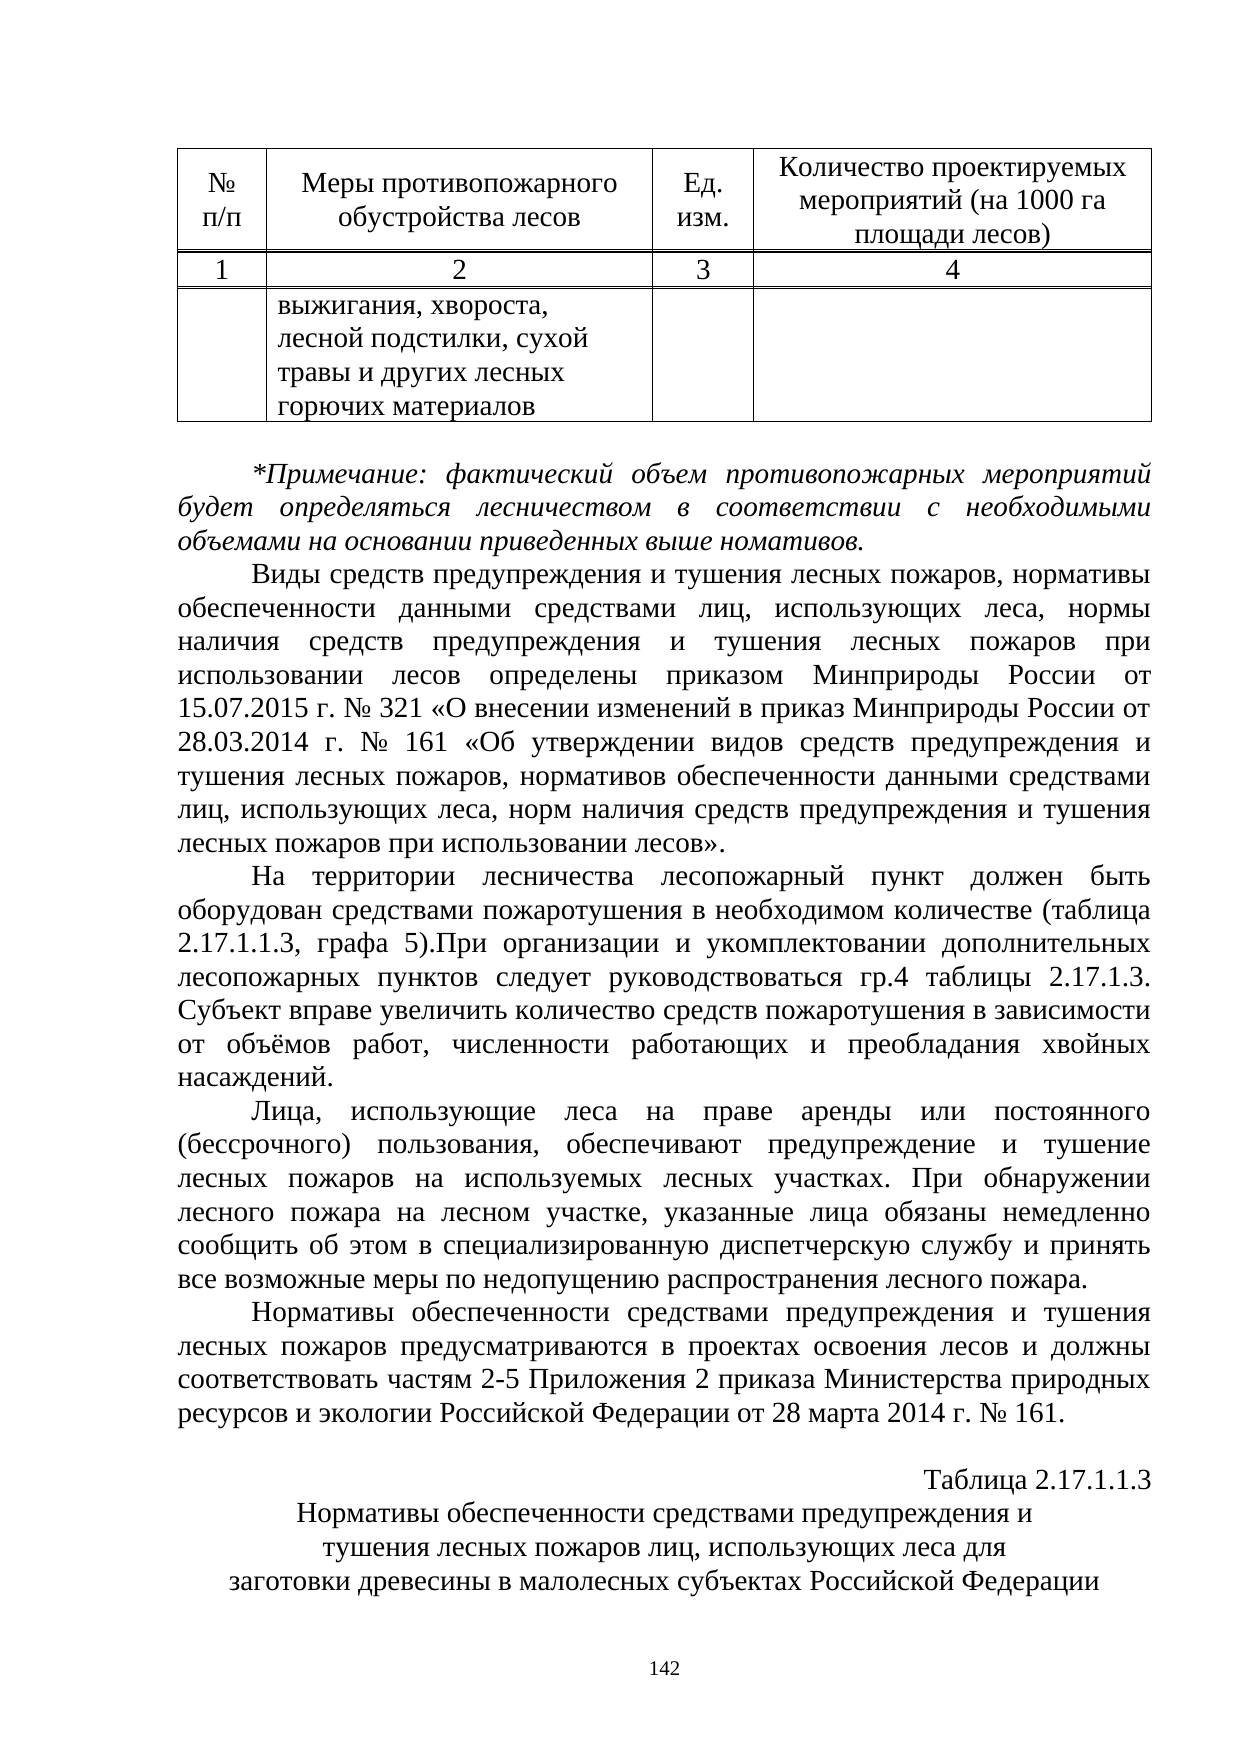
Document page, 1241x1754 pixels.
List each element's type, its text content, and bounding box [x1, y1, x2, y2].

text тушения лесных пожаров лиц, использующих леса для [177, 1529, 1152, 1563]
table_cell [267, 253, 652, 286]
text заготовки древесины в малолесных субъектах Российской Федерации [177, 1563, 1152, 1596]
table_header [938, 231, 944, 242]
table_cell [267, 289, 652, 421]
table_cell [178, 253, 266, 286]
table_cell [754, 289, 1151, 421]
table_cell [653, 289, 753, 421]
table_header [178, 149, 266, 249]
text Таблица 2.17.1.1.3 [177, 1462, 1152, 1496]
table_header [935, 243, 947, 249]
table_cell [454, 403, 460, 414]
text Виды средств предупреждения и тушения лесных пожаров, нормативы обеспеченности данными средствами лиц, использующих леса, нормы наличия средств предупреждения и тушения лесных пожаров при использовании лесов определены приказом Минприроды России от 15.07.2015 г. № 321 «О внесении изменений в приказ Минприроды России от 28.03.2014 г. № 161 «Об утверждении видов средств предупреждения и тушения лесных пожаров, нормативов обеспеченности данными средствами лиц, использующих леса, норм наличия средств предупреждения и тушения лесных пожаров при использовании лесов». [177, 556, 1152, 858]
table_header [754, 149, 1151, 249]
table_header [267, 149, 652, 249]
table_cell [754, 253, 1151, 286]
text Нормативы обеспеченности средствами предупреждения и [177, 1496, 1152, 1529]
text Лица, использующие леса на праве аренды или постоянного (бессрочного) пользования, обеспечивают предупреждение и тушение лесных пожаров на используемых лесных участках. При обнаружении лесного пожара на лесном участке, указанные лица обязаны немедленно сообщить об этом в специализированную диспетчерскую службу и принять все возможные меры по недопущению распространения лесного пожара. [177, 1093, 1152, 1294]
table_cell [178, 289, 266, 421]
text На территории лесничества лесопожарный пункт должен быть оборудован средствами пожаротушения в необходимом количестве (таблица 2.17.1.1.3, графа 5).При организации и укомплектовании дополнительных лесопожарных пунктов следует руководствоваться гр.4 таблицы 2.17.1.3. Субъект вправе увеличить количество средств пожаротушения в зависимости от объёмов работ, численности работающих и преобладания хвойных насаждений. [177, 858, 1152, 1093]
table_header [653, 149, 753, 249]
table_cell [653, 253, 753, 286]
text *Примечание: фактический объем противопожарных мероприятий будет определяться лесничеством в соответствии с необходимыми объемами на основании приведенных выше номативов. [177, 456, 1152, 556]
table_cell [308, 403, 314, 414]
text Нормативы обеспеченности средствами предупреждения и тушения лесных пожаров предусматриваются в проектах освоения лесов и должны соответствовать частям 2-5 Приложения 2 приказа Министерства природных ресурсов и экологии Российской Федерации от 28 марта 2014 г. № 161. [177, 1294, 1152, 1428]
